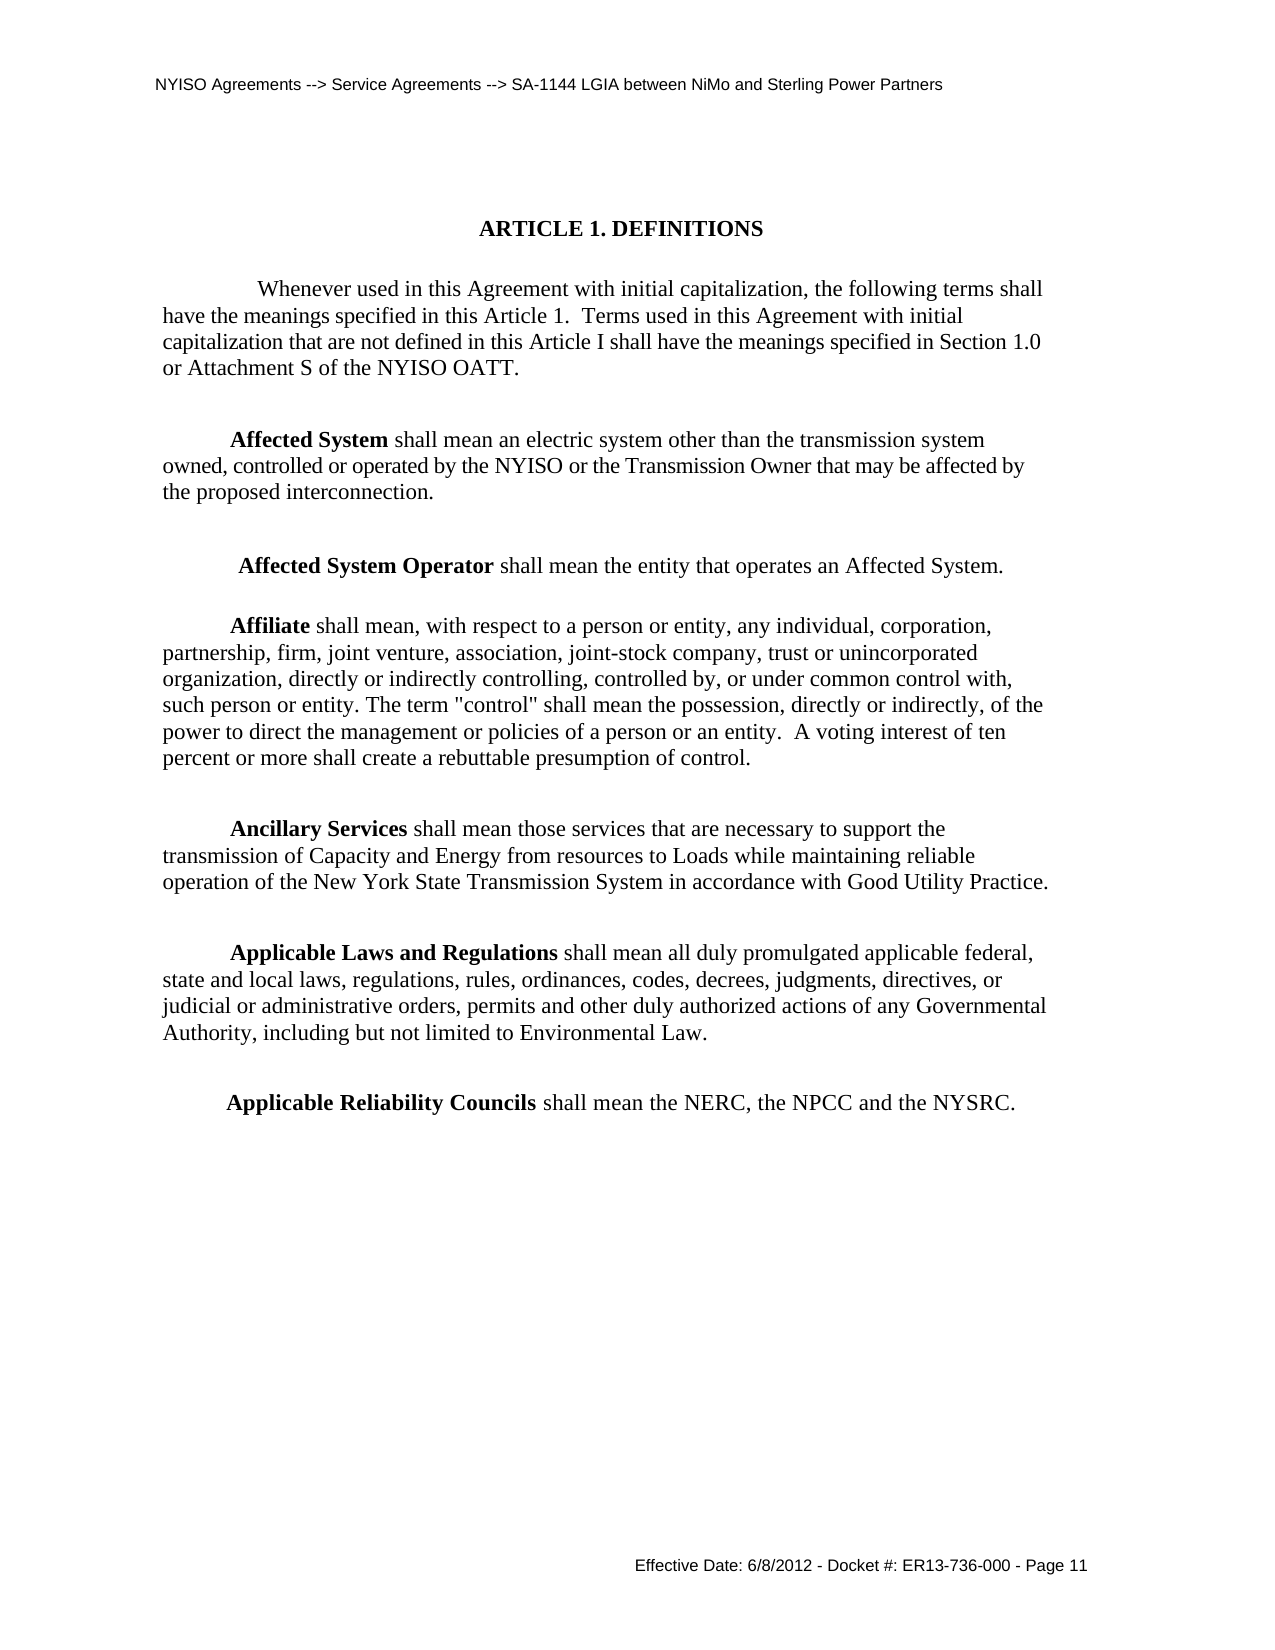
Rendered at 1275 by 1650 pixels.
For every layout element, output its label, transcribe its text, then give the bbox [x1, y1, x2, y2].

text Affected System Operator shall mean the entity that operates an Affected System. [155, 505, 1087, 578]
text Ancillary Services shall mean those services that are necessary to support the transmission of Capacity and Energy from resources to Loads while maintaining reliable operation of the New York State Transmission System in accordance with Good Utility Practice. [162, 815, 1055, 894]
text Applicable Reliability Councils shall mean the NERC, the NPCC and the NYSRC. [155, 1045, 1087, 1115]
text have the meanings specified in this Article 1. Terms used in this Agreement with initial capitalization that are not defined in this Article I shall have the meanings specified in Section 1.0 or Attachment S of the NYISO OATT. [162, 302, 1045, 381]
text Affiliate shall mean, with respect to a person or entity, any individual, corporation, partnership, firm, joint venture, association, joint-stock company, trust or unincorporated organization, directly or indirectly controlling, controlled by, or under common control with, such person or entity. The term "control" shall mean the possession, directly or indirectly, of the power to direct the management or policies of a person or an entity. A voting interest of ten percent or more shall create a rebuttable presumption of control. [162, 612, 1046, 770]
text ARTICLE 1. DEFINITIONS [155, 168, 1087, 242]
text Applicable Laws and Regulations shall mean all duly promulgated applicable federal, state and local laws, regulations, rules, ordinances, codes, decrees, judgments, directives, or judicial or administrative orders, permits and other duly authorized actions of any Governmental Authority, including but not limited to Environmental Law. [162, 939, 1072, 1045]
text Affected System shall mean an electric system other than the transmission system owned, controlled or operated by the NYISO or the Transmission Owner that may be affected by the proposed interconnection. [162, 426, 1055, 505]
text Whenever used in this Agreement with initial capitalization, the following terms shall [155, 275, 1073, 302]
